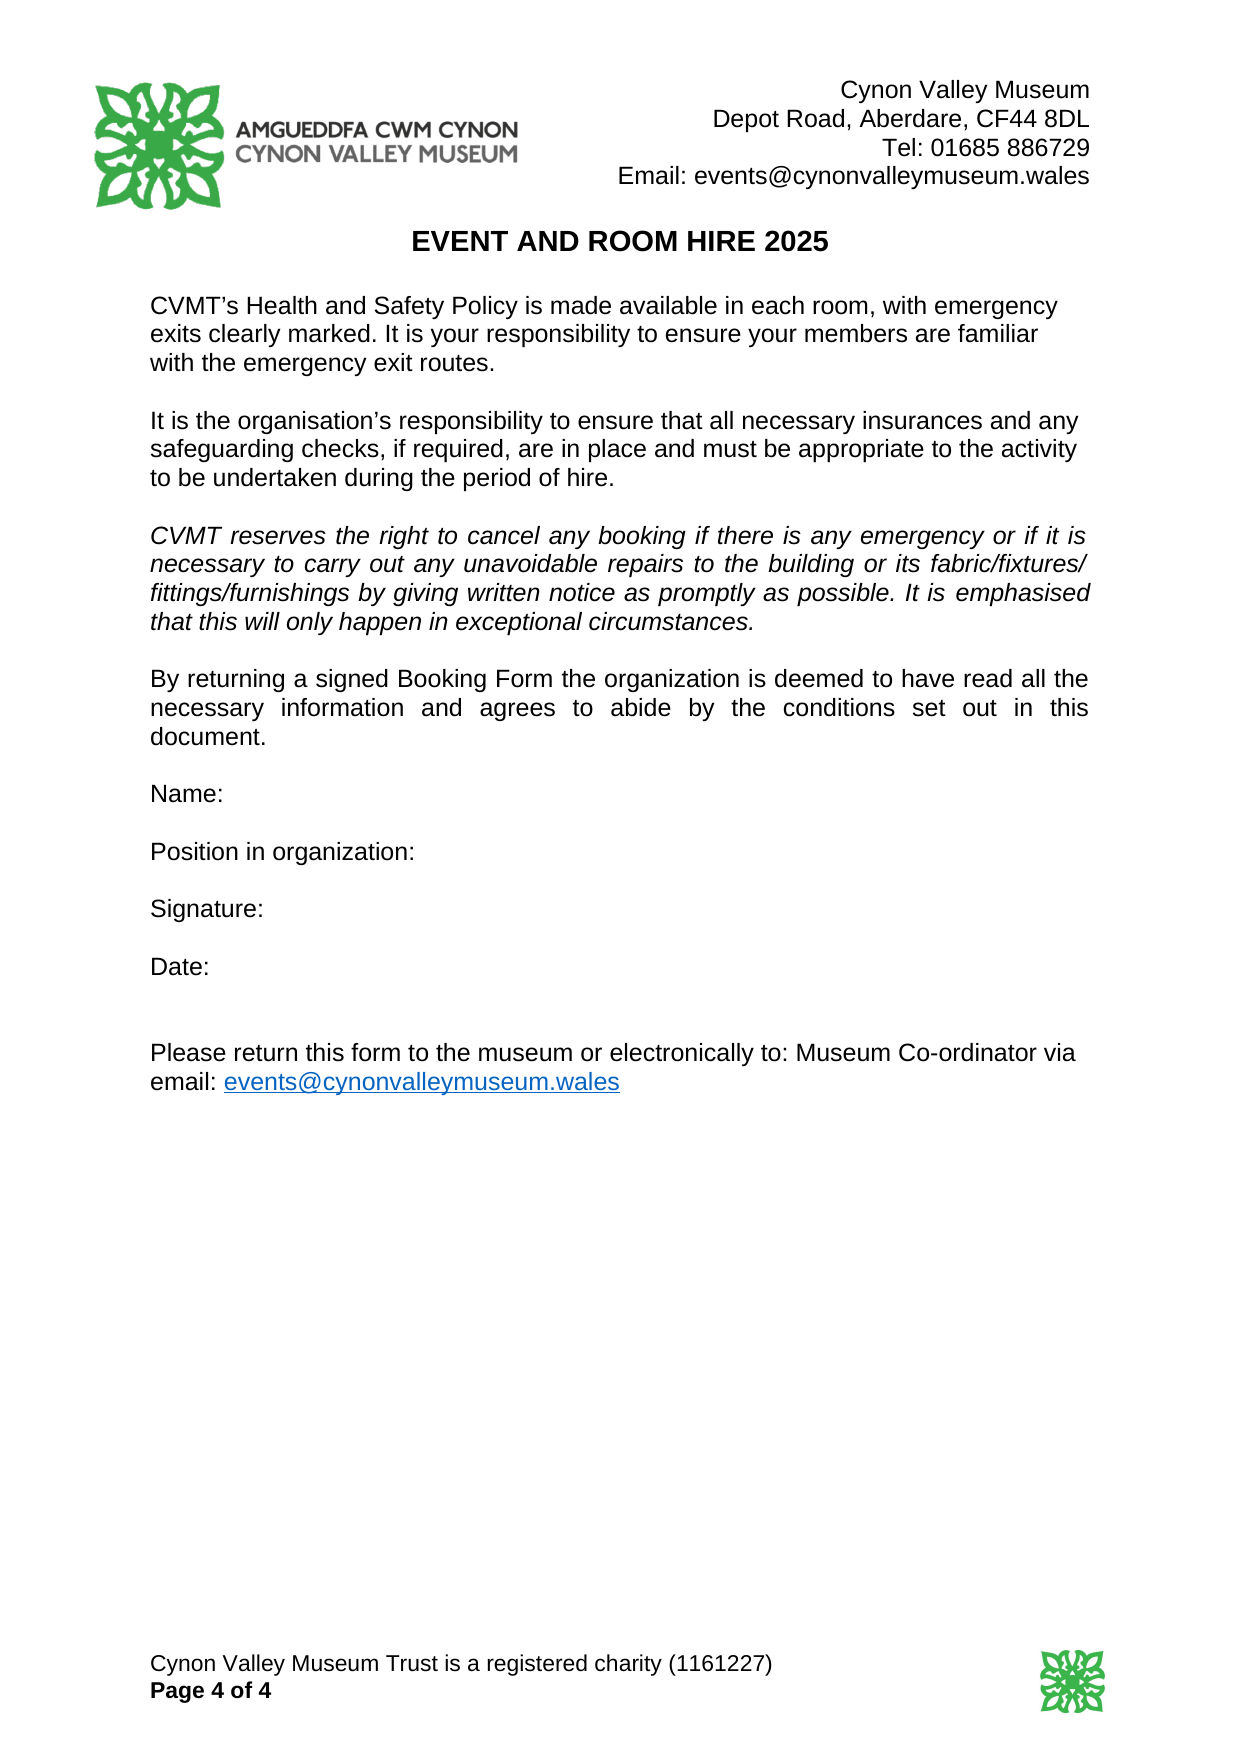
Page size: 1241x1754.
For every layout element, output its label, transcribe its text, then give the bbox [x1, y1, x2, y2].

text CVMT’s Health and Safety Policy is made available in each room, with emergency exits clearly marked. It is your responsibility to ensure your members are familiar with the emergency exit routes. [150, 291, 1090, 377]
text By returning a signed Booking Form the organization is deemed to have read all the necessary information and agrees to abide by the conditions set out in this document. [150, 664, 1090, 751]
picture [1039, 1648, 1106, 1715]
text Name: [150, 779, 1090, 808]
text Signature: [150, 894, 1090, 923]
picture [83, 75, 523, 218]
text CVMT reserves the right to cancel any booking if there is any emergency or if it is necessary to carry out any unavoidable repairs to the building or its fabric/fixtures/ fittings/furnishings by giving written notice as promptly as possible. It is emphasised that this will only happen in exceptional circumstances. [150, 521, 1090, 636]
text It is the organisation’s responsibility to ensure that all necessary insurances and any safeguarding checks, if required, are in place and must be appropriate to the activity to be undertaken during the period of hire. [150, 406, 1090, 492]
text Date: [150, 952, 1090, 981]
text Please return this form to the museum or electronically to: Museum Co-ordinator via email: events@cynonvalleymuseum.wales [150, 1038, 1090, 1096]
text Position in organization: [150, 837, 1090, 866]
